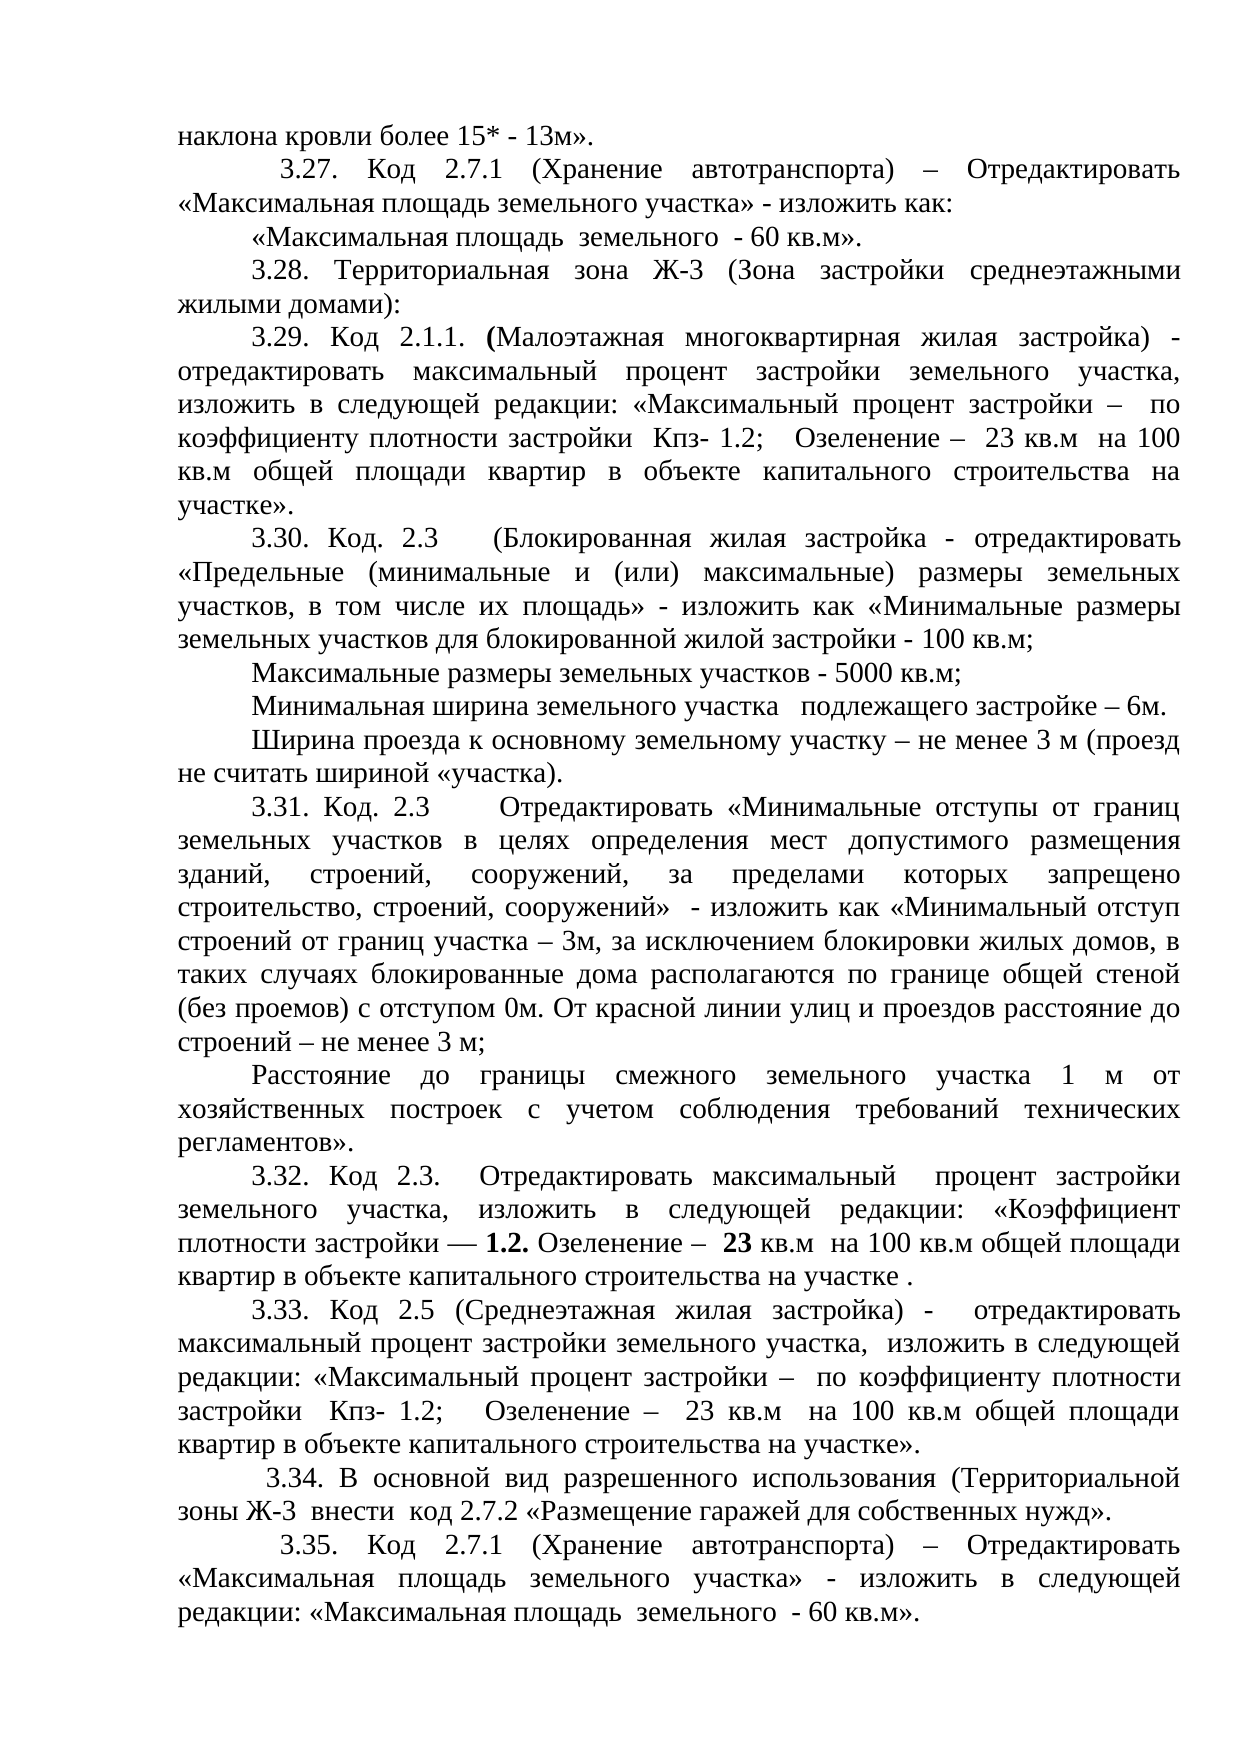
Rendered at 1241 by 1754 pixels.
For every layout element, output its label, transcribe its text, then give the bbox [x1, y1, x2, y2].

text 3.29. Код 2.1.1. (Малоэтажная многоквартирная жилая застройка) - отредактировать максимальный процент застройки земельного участка, изложить в следующей редакции: «Максимальный процент застройки – по коэффициенту плотности застройки Кпз- 1.2; Озеленение – 23 кв.м на 100 кв.м общей площади квартир в объекте капитального строительства на участке». [177, 319, 1181, 521]
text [177, 118, 1181, 152]
text 3.28. Территориальная зона Ж-3 (Зона застройки среднеэтажными жилыми домами): [177, 252, 1181, 319]
text 3.27. Код 2.7.1 (Хранение автотранспорта) – Отредактировать «Максимальная площадь земельного участка» - изложить как: [177, 152, 1181, 219]
text Ширина проезда к основному земельному участку – не менее 3 м (проезд не считать шириной «участка). [177, 722, 1181, 789]
text 3.31. Код. 2.3 Отредактировать «Минимальные отступы от границ земельных участков в целях определения мест допустимого размещения зданий, строений, сооружений, за пределами которых запрещено строительство, строений, сооружений» - изложить как «Минимальный отступ строений от границ участка – 3м, за исключением блокировки жилых домов, в таких случаях блокированные дома располагаются по границе общей стеной (без проемов) с отступом 0м. От красной линии улиц и проездов расстояние до строений – не менее 3 м; [177, 789, 1181, 1057]
text 3.34. В основной вид разрешенного использования (Территориальной зоны Ж-3 внести код 2.7.2 «Размещение гаражей для собственных нужд». [177, 1460, 1181, 1527]
text 3.35. Код 2.7.1 (Хранение автотранспорта) – Отредактировать «Максимальная площадь земельного участка» - изложить в следующей редакции: «Максимальная площадь земельного - 60 кв.м». [177, 1527, 1181, 1627]
text «Максимальная площадь земельного - 60 кв.м». [177, 219, 1181, 252]
text 3.33. Код 2.5 (Среднеэтажная жилая застройка) - отредактировать максимальный процент застройки земельного участка, изложить в следующей редакции: «Максимальный процент застройки – по коэффициенту плотности застройки Кпз- 1.2; Озеленение – 23 кв.м на 100 кв.м общей площади квартир в объекте капитального строительства на участке». [177, 1292, 1181, 1460]
text 3.32. Код 2.3. Отредактировать максимальный процент застройки земельного участка, изложить в следующей редакции: «Коэффициент плотности застройки — 1.2. Озеленение – 23 кв.м на 100 кв.м общей площади квартир в объекте капитального строительства на участке . [177, 1158, 1181, 1292]
text Расстояние до границы смежного земельного участка 1 м от хозяйственных построек с учетом соблюдения требований технических регламентов». [177, 1057, 1181, 1158]
text Максимальные размеры земельных участков - 5000 кв.м; [177, 655, 1181, 688]
text 3.30. Код. 2.3 (Блокированная жилая застройка - отредактировать «Предельные (минимальные и (или) максимальные) размеры земельных участков, в том числе их площадь» - изложить как «Минимальные размеры земельных участков для блокированной жилой застройки - 100 кв.м; [177, 521, 1181, 655]
text Минимальная ширина земельного участка подлежащего застройке – 6м. [177, 688, 1181, 722]
